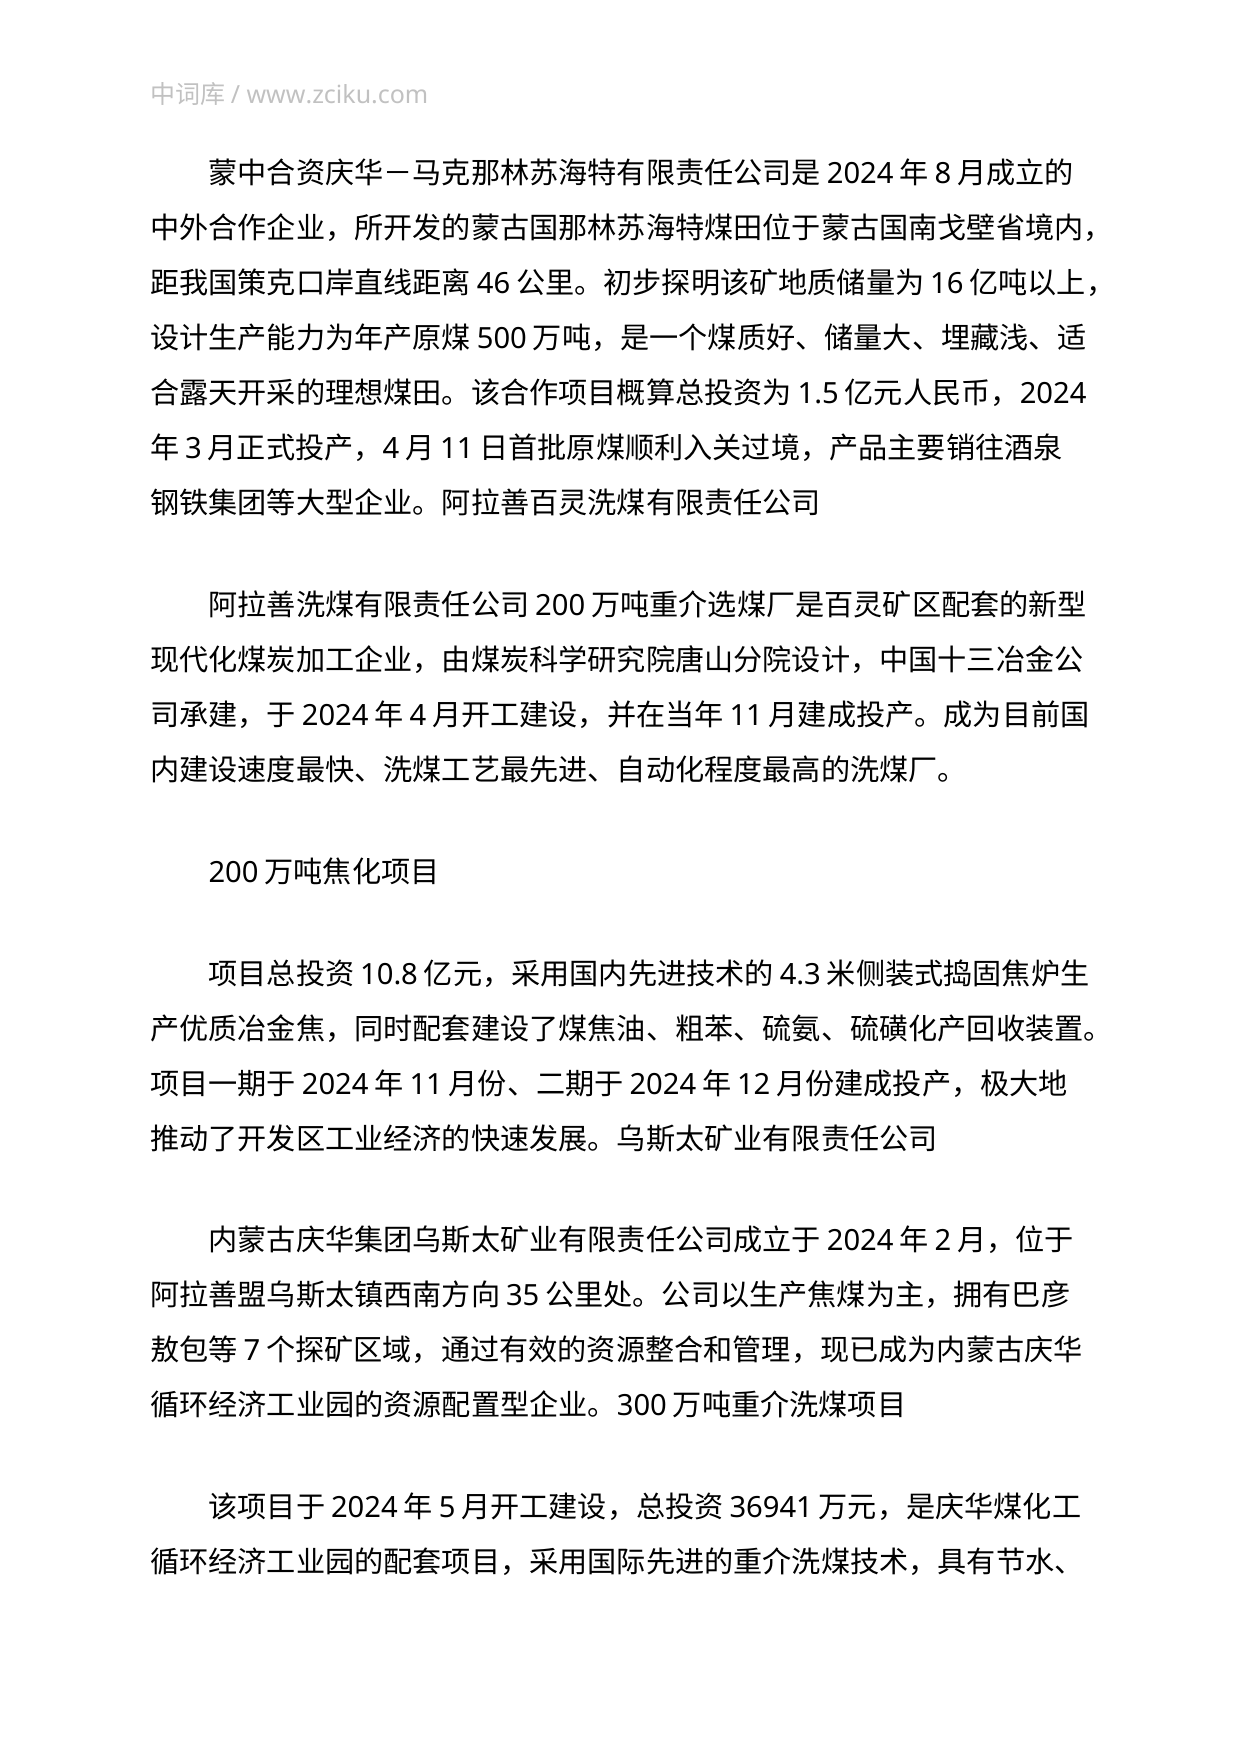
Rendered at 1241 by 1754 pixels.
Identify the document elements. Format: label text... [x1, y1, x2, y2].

text 内蒙古庆华集团乌斯太矿业有限责任公司成立于2024年2月，位于阿拉善盟乌斯太镇西南方向35公里处。公司以生产焦煤为主，拥有巴彦敖包等7个探矿区域，通过有效的资源整合和管理，现已成为内蒙古庆华循环经济工业园的资源配置型企业。300万吨重介洗煤项目 [150, 1217, 1090, 1424]
text 蒙中合资庆华－马克那林苏海特有限责任公司是2024年8月成立的中外合作企业，所开发的蒙古国那林苏海特煤田位于蒙古国南戈壁省境内，距我国策克口岸直线距离46公里。初步探明该矿地质储量为16亿吨以上，设计生产能力为年产原煤500万吨，是一个煤质好、储量大、埋藏浅、适合露天开采的理想煤田。该合作项目概算总投资为1.5亿元人民币，2024年3月正式投产，4月11日首批原煤顺利入关过境，产品主要销往酒泉钢铁集团等大型企业。阿拉善百灵洗煤有限责任公司 [150, 150, 1090, 522]
text 项目总投资10.8亿元，采用国内先进技术的4.3米侧装式捣固焦炉生产优质冶金焦，同时配套建设了煤焦油、粗苯、硫氨、硫磺化产回收装置。项目一期于2024年11月份、二期于2024年12月份建成投产，极大地推动了开发区工业经济的快速发展。乌斯太矿业有限责任公司 [150, 950, 1090, 1157]
text 200万吨焦化项目 [150, 848, 1090, 891]
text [150, 1484, 1090, 1581]
text 阿拉善洗煤有限责任公司200万吨重介选煤厂是百灵矿区配套的新型现代化煤炭加工企业，由煤炭科学研究院唐山分院设计，中国十三冶金公司承建，于2024年4月开工建设，并在当年11月建成投产。成为目前国内建设速度最快、洗煤工艺最先进、自动化程度最高的洗煤厂。 [150, 582, 1090, 789]
